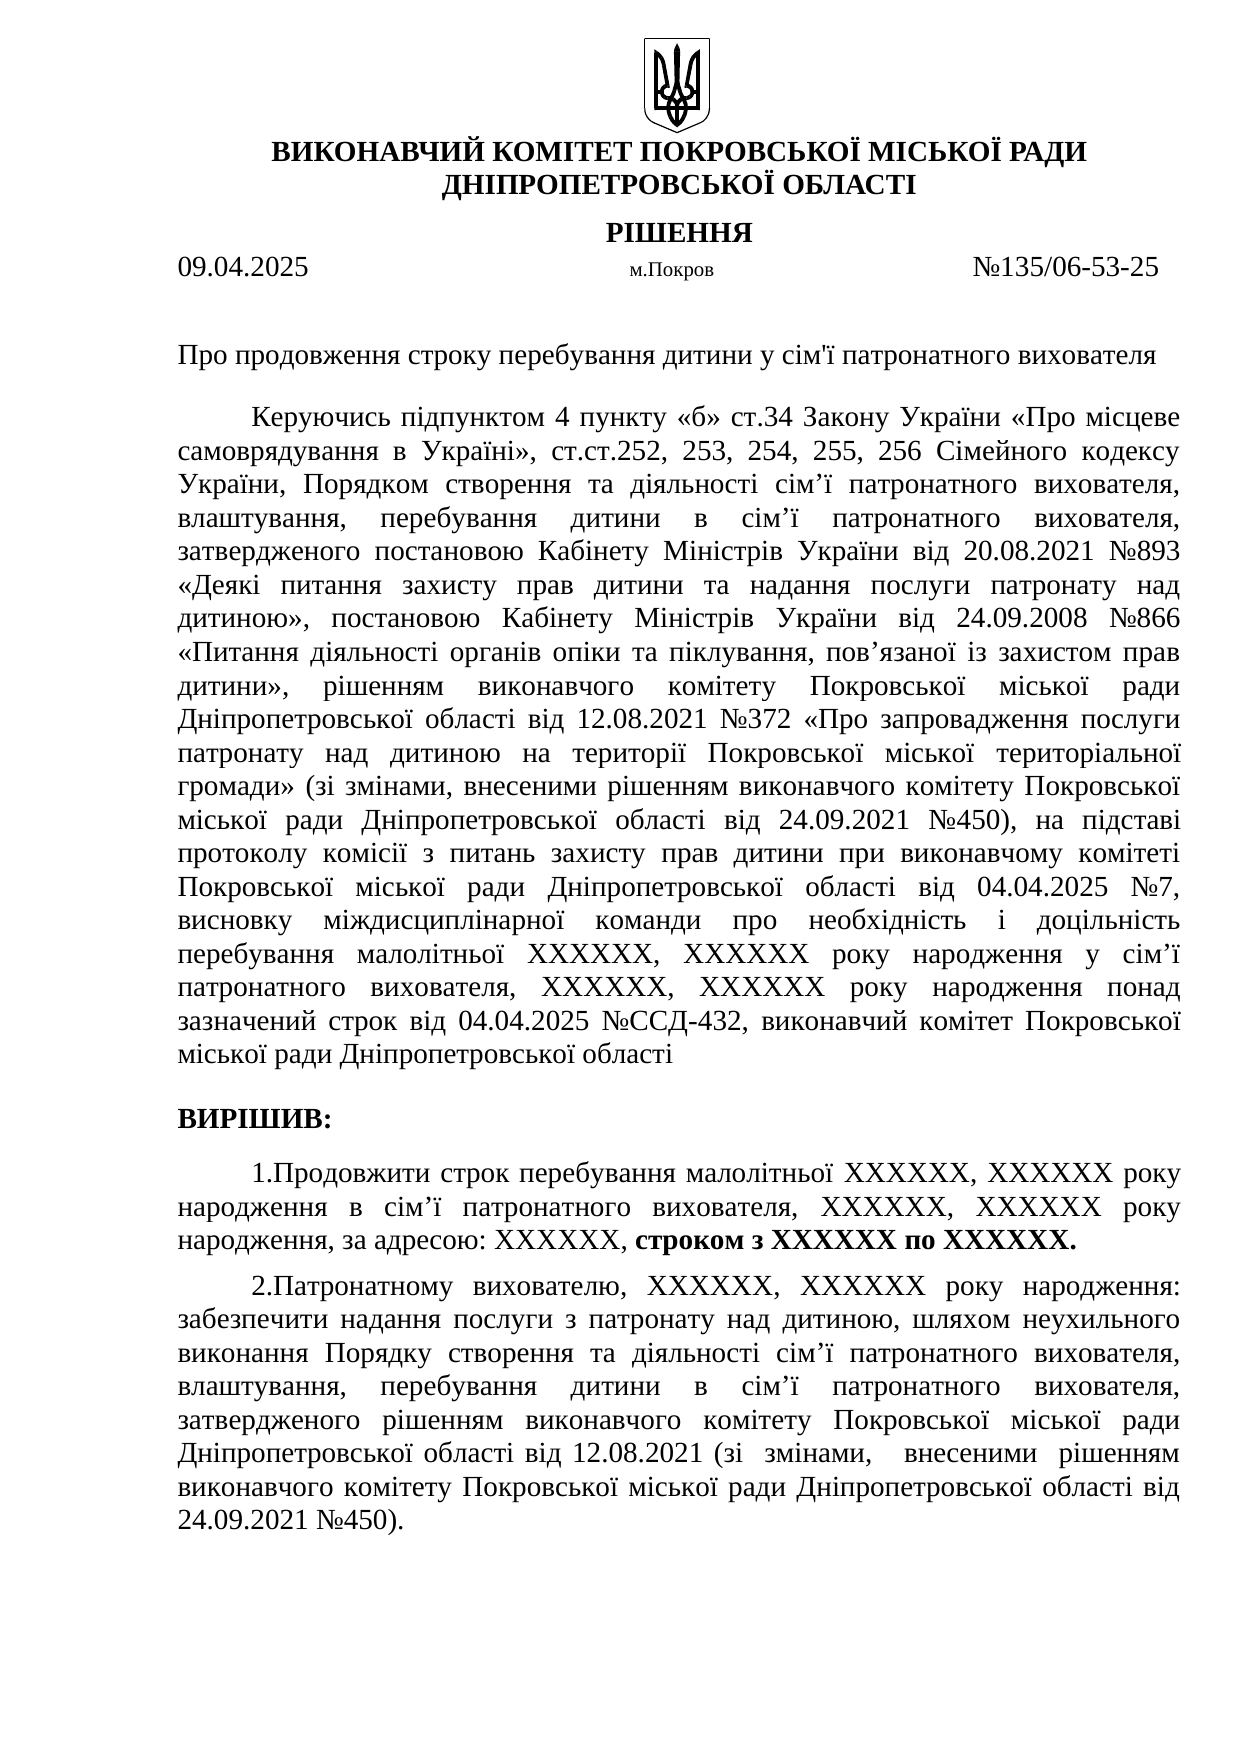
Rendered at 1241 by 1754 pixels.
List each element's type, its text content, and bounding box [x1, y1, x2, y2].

text ДНІПРОПЕТРОВСЬКОЇ ОБЛАСТІ [177, 167, 1181, 201]
text Керуючись підпунктом 4 пункту «б» ст.34 Закону України «Про місцеве самоврядування в Україні», ст.ст.252, 253, 254, 255, 256 Сімейного кодексу України, Порядком створення та діяльності сім’ї патронатного вихователя, влаштування, перебування дитини в сім’ї патронатного вихователя, затвердженого постановою Кабінету Міністрів України від 20.08.2021 №893 «Деякі питання захисту прав дитини та надання послуги патронату над дитиною», постановою Кабінету Міністрів України від 24.09.2008 №866 «Питання діяльності органів опіки та піклування, пов’язаної із захистом прав дитини», рішенням виконавчого комітету Покровської міської ради Дніпропетровської області від 12.08.2021 №372 «Про запровадження послуги патронату над дитиною на території Покровської міської територіальної громади» (зі змінами, внесеними рішенням виконавчого комітету Покровської міської ради Дніпропетровської області від 24.09.2021 №450), на підставі протоколу комісії з питань захисту прав дитини при виконавчому комітеті Покровської міської ради Дніпропетровської області від 04.04.2025 №7, висновку міждисциплінарної команди про необхідність і доцільність перебування малолітньої ХХХХХХ, ХХХХХХ року народження у сім’ї патронатного вихователя, ХХХХХХ, ХХХХХХ року народження понад зазначений строк від 04.04.2025 №ССД-432, виконавчий комітет Покровської міської ради Дніпропетровської області [177, 399, 1181, 701]
text ВИРІШИВ: [177, 1101, 1181, 1134]
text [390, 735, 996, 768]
text 2.Патронатному вихователю, ХХХХХХ, ХХХХХХ року народження: забезпечити надання послуги з патронату над дитиною, шляхом неухильного виконання Порядку створення та діяльності сім’ї патронатного вихователя, влаштування, перебування дитини в сім’ї патронатного вихователя, затвердженого рішенням виконавчого комітету Покровської міської ради Дніпропетровської області від 12.08.2021 (зі змінами, внесеними рішенням виконавчого комітету Покровської міської ради Дніпропетровської області від 24.09.2021 №450). [177, 1268, 1181, 1536]
text Керуючись підпунктом 4 пункту «б» ст.34 Закону України «Про місцеве самоврядування в Україні», ст.ст.252, 253, 254, 255, 256 Сімейного кодексу України, Порядком створення та діяльності сім’ї патронатного вихователя, влаштування, перебування дитини в сім’ї патронатного вихователя, затвердженого постановою Кабінету Міністрів України від 20.08.2021 №893 «Деякі питання захисту прав дитини та надання послуги патронату над дитиною», постановою Кабінету Міністрів України від 24.09.2008 №866 «Питання діяльності органів опіки та піклування, пов’язаної із захистом прав дитини», рішенням виконавчого комітету Покровської міської ради Дніпропетровської області від 12.08.2021 №372 «Про запровадження послуги патронату над дитиною на території Покровської міської територіальної громади» (зі змінами, внесеними рішенням виконавчого комітету Покровської міської ради Дніпропетровської області від 24.09.2021 №450), на підставі протоколу комісії з питань захисту прав дитини при виконавчому комітеті Покровської міської ради Дніпропетровської області від 04.04.2025 №7, висновку міждисциплінарної команди про необхідність і доцільність перебування малолітньої ХХХХХХ, ХХХХХХ року народження у сім’ї патронатного вихователя, ХХХХХХ, ХХХХХХ року народження понад зазначений строк від 04.04.2025 №ССД-432, виконавчий комітет Покровської міської ради Дніпропетровської області [177, 802, 1181, 1070]
text 09.04.2025 м.Покров №135/06-53-25 [177, 249, 1181, 282]
text Про продовження строку перебування дитини у сім'ї патронатного вихователя [177, 337, 1181, 371]
text РІШЕННЯ [177, 215, 1181, 249]
text ВИКОНАВЧИЙ КОМІТЕТ ПОКРОВСЬКОЇ МІСЬКОЇ РАДИ [177, 118, 1181, 167]
text 1.Продовжити строк перебування малолітньої ХХХХХХ, ХХХХХХ року народження в сім’ї патронатного вихователя, ХХХХХХ, ХХХХХХ року народження, за адресою: ХХХХХХ, строком з ХХХХХХ по ХХХХХХ. [177, 1155, 1181, 1256]
